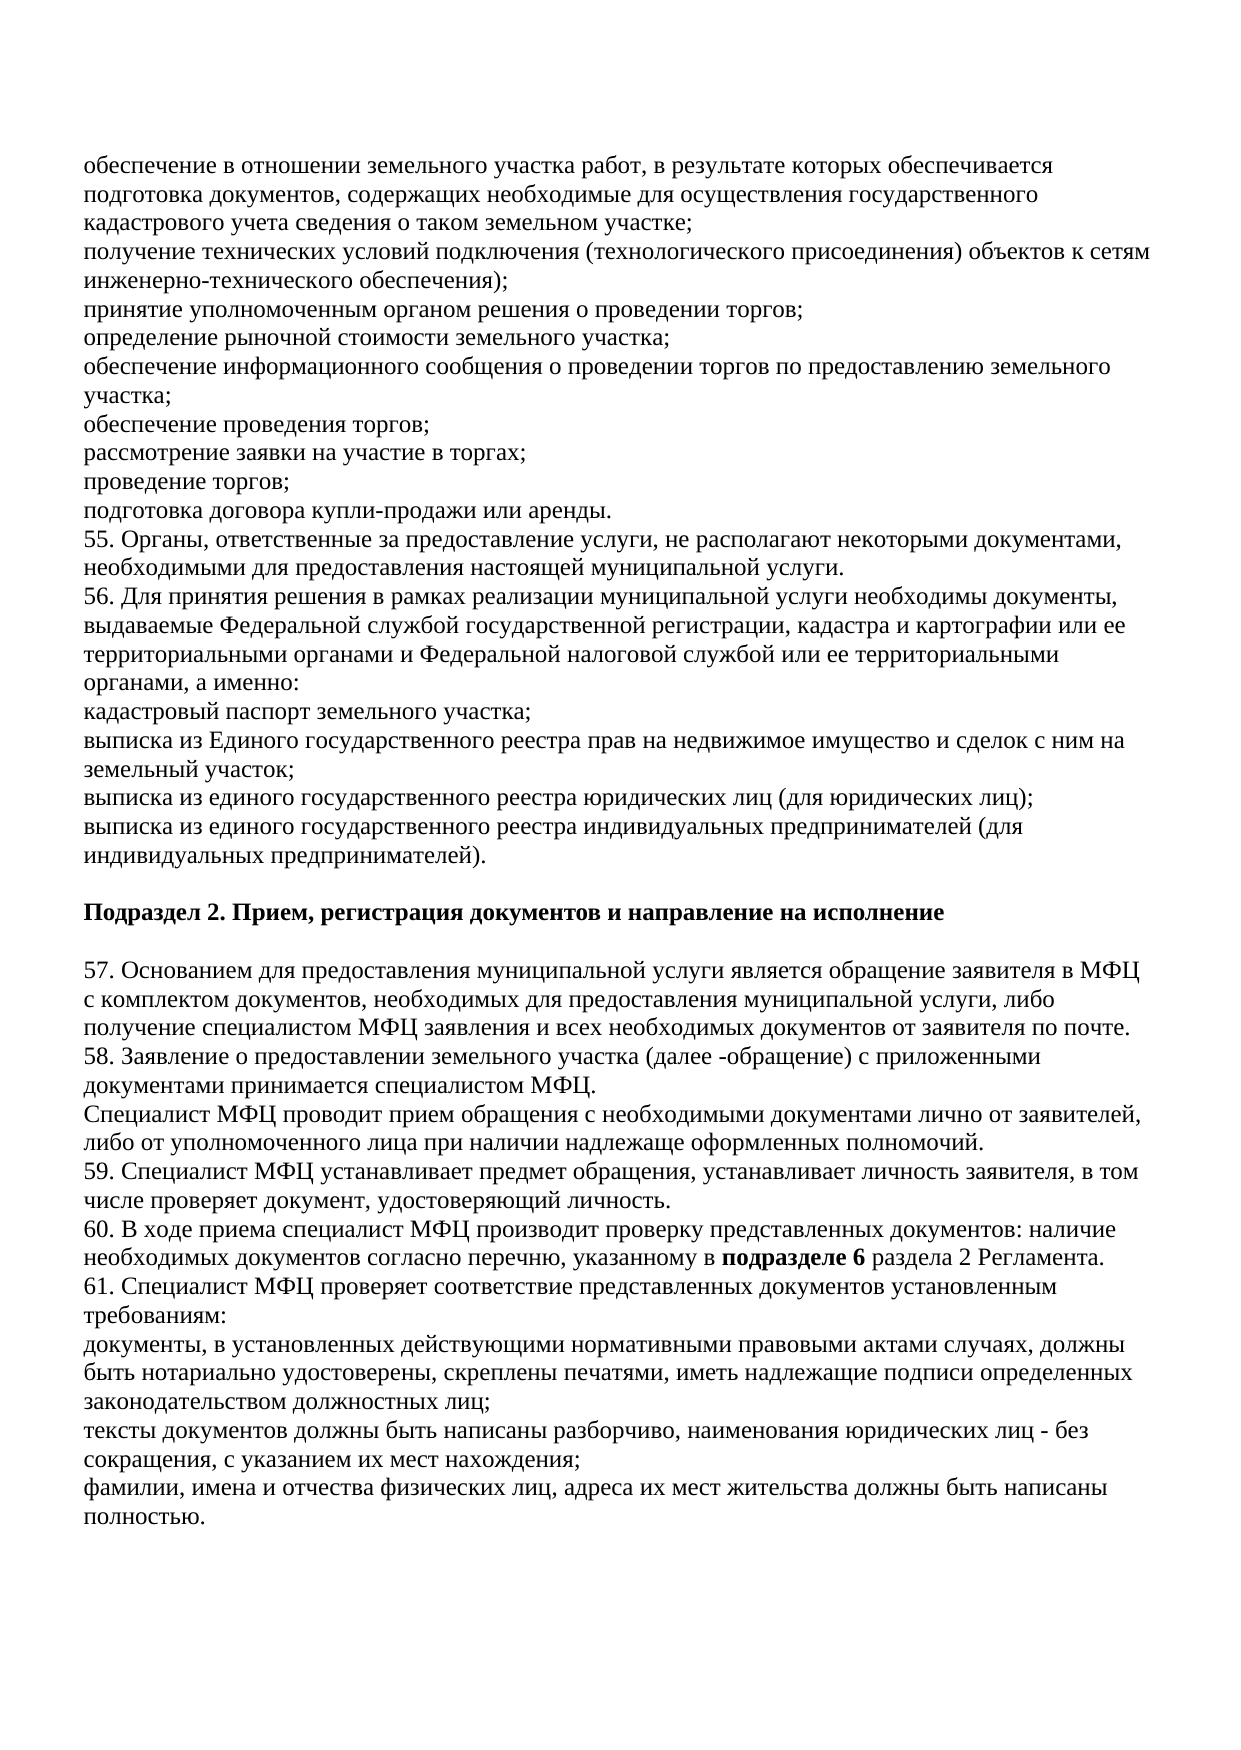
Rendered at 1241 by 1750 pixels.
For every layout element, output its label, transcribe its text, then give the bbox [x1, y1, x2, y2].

text подготовка договора купли-продажи или аренды. [83, 495, 1157, 524]
subtitle Подраздел 2. Прием, регистрация документов и направление на исполнение [83, 897, 1157, 926]
text рассмотрение заявки на участие в торгах; [83, 437, 1157, 466]
text фамилии, имена и отчества физических лиц, адреса их мест жительства должны быть написаны полностью. [83, 1472, 1157, 1530]
text документы, в установленных действующими нормативными правовыми актами случаях, должны быть нотариально удостоверены, скреплены печатями, иметь надлежащие подписи определенных законодательством должностных лиц; [83, 1329, 1157, 1415]
text выписка из единого государственного реестра юридических лиц (для юридических лиц); [83, 782, 1157, 811]
text 60. В ходе приема специалист МФЦ производит проверку представленных документов: наличие необходимых документов согласно перечню, указанному в подразделе 6 раздела 2 Регламента. [83, 1214, 1157, 1271]
text обеспечение информационного сообщения о проведении торгов по предоставлению земельного участка; [83, 351, 1157, 409]
text 56. Для принятия решения в рамках реализации муниципальной услуги необходимы документы, выдаваемые Федеральной службой государственной регистрации, кадастра и картографии или ее территориальными органами и Федеральной налоговой службой или ее территориальными органами, а именно: [83, 581, 1157, 696]
text Специалист МФЦ проводит прием обращения с необходимыми документами лично от заявителей, либо от уполномоченного лица при наличии надлежаще оформленных полномочий. [83, 1099, 1157, 1156]
text 58. Заявление о предоставлении земельного участка (далее -обращение) с приложенными документами принимается специалистом МФЦ. [83, 1041, 1157, 1099]
text 57. Основанием для предоставления муниципальной услуги является обращение заявителя в МФЦ с комплектом документов, необходимых для предоставления муниципальной услуги, либо получение специалистом МФЦ заявления и всех необходимых документов от заявителя по почте. [83, 955, 1157, 1041]
text обеспечение в отношении земельного участка работ, в результате которых обеспечивается подготовка документов, содержащих необходимые для осуществления государственного кадастрового учета сведения о таком земельном участке; [83, 150, 1157, 236]
text обеспечение проведения торгов; [83, 409, 1157, 437]
text выписка из Единого государственного реестра прав на недвижимое имущество и сделок с ним на земельный участок; [83, 725, 1157, 782]
text 59. Специалист МФЦ устанавливает предмет обращения, устанавливает личность заявителя, в том числе проверяет документ, удостоверяющий личность. [83, 1156, 1157, 1214]
text определение рыночной стоимости земельного участка; [83, 322, 1157, 351]
text 61. Специалист МФЦ проверяет соответствие представленных документов установленным требованиям: [83, 1271, 1157, 1329]
text 55. Органы, ответственные за предоставление услуги, не располагают некоторыми документами, необходимыми для предоставления настоящей муниципальной услуги. [83, 524, 1157, 581]
text кадастровый паспорт земельного участка; [83, 696, 1157, 725]
text проведение торгов; [83, 466, 1157, 495]
text тексты документов должны быть написаны разборчиво, наименования юридических лиц - без сокращения, с указанием их мест нахождения; [83, 1415, 1157, 1472]
text принятие уполномоченным органом решения о проведении торгов; [83, 294, 1157, 322]
text выписка из единого государственного реестра индивидуальных предпринимателей (для индивидуальных предпринимателей). [83, 811, 1157, 869]
text получение технических условий подключения (технологического присоединения) объектов к сетям инженерно-технического обеспечения); [83, 236, 1157, 294]
